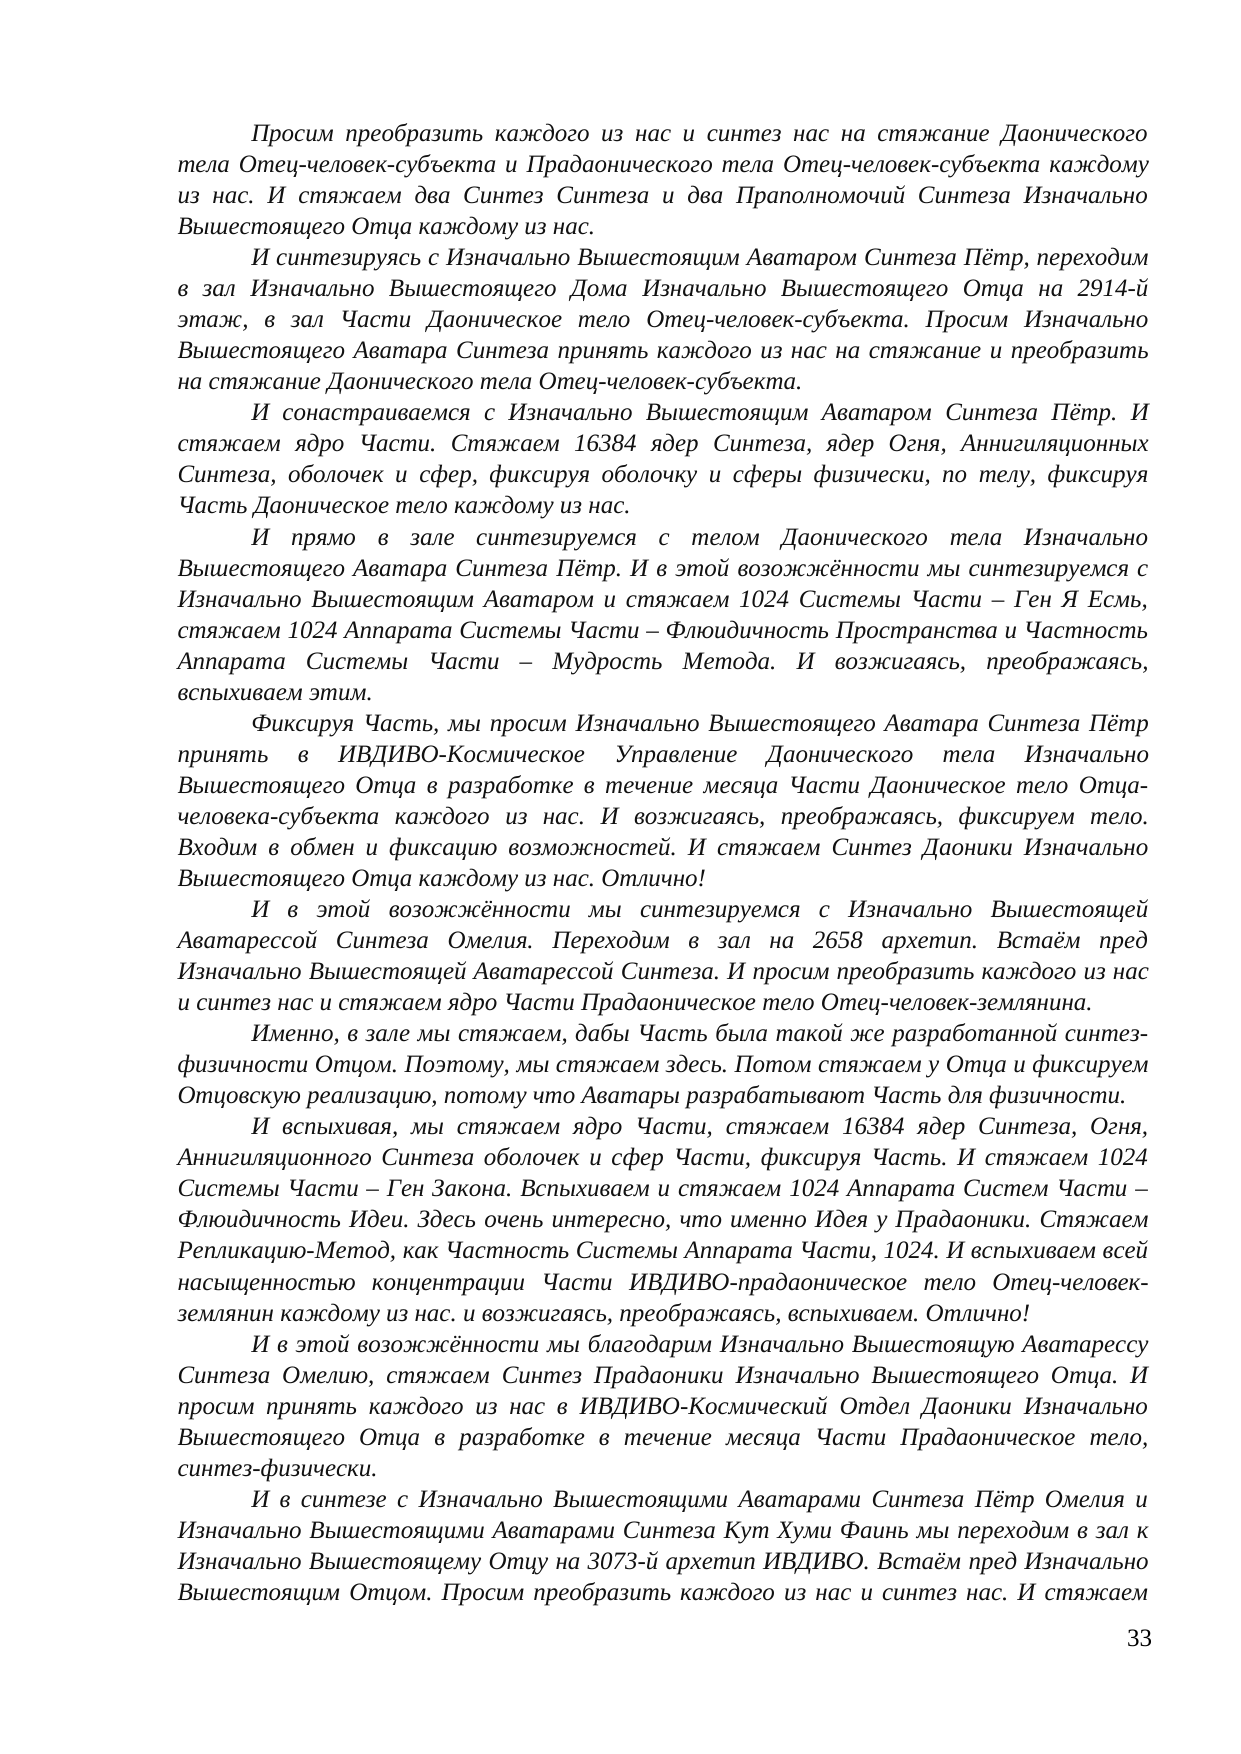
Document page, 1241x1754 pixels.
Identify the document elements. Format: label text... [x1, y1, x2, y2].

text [177, 1484, 1152, 1606]
text Просим преобразить каждого из нас и синтез нас на стяжание Даонического тела Отец-человек-субъекта и Прадаонического тела Отец-человек-субъекта каждому из нас. И стяжаем два Синтез Синтеза и два Праполномочий Синтеза Изначально Вышестоящего Отца каждому из нас. [177, 118, 1152, 240]
text И синтезируясь с Изначально Вышестоящим Аватаром Синтеза Пётр, переходим в зал Изначально Вышестоящего Дома Изначально Вышестоящего Отца на 2914-й этаж, в зал Части Даоническое тело Отец-человек-субъекта. Просим Изначально Вышестоящего Аватара Синтеза принять каждого из нас на стяжание и преобразить на стяжание Даонического тела Отец-человек-субъекта. [177, 242, 1152, 395]
text И сонастраиваемся с Изначально Вышестоящим Аватаром Синтеза Пётр. И стяжаем ядро Части. Стяжаем 16384 ядер Синтеза, ядер Огня, Аннигиляционных Синтеза, оболочек и сфер, фиксируя оболочку и сферы физически, по телу, фиксируя Часть Даоническое тело каждому из нас. [177, 397, 1152, 519]
text И в этой возожжённости мы благодарим Изначально Вышестоящую Аватарессу Синтеза Омелию, стяжаем Синтез Прадаоники Изначально Вышестоящего Отца. И просим принять каждого из нас в ИВДИВО-Космический Отдел Даоники Изначально Вышестоящего Отца в разработке в течение месяца Части Прадаоническое тело, синтез-физически. [177, 1329, 1152, 1482]
text И прямо в зале синтезируемся с телом Даонического тела Изначально Вышестоящего Аватара Синтеза Пётр. И в этой возожжённости мы синтезируемся с Изначально Вышестоящим Аватаром и стяжаем 1024 Системы Части – Ген Я Есмь, стяжаем 1024 Аппарата Системы Части – Флюидичность Пространства и Частность Аппарата Системы Части – Мудрость Метода. И возжигаясь, преображаясь, вспыхиваем этим. [177, 522, 1152, 706]
text И вспыхивая, мы стяжаем ядро Части, стяжаем 16384 ядер Синтеза, Огня, Аннигиляционного Синтеза оболочек и сфер Части, фиксируя Часть. И стяжаем 1024 Системы Части – Ген Закона. Вспыхиваем и стяжаем 1024 Аппарата Систем Части – Флюидичность Идеи. Здесь очень интересно, что именно Идея у Прадаоники. Стяжаем Репликацию-Метод, как Частность Системы Аппарата Части, 1024. И вспыхиваем всей насыщенностью концентрации Части ИВДИВО-прадаоническое тело Отец-человек-землянин каждому из нас. и возжигаясь, преображаясь, вспыхиваем. Отлично! [177, 1111, 1152, 1326]
text И в этой возожжённости мы синтезируемся с Изначально Вышестоящей Аватарессой Синтеза Омелия. Переходим в зал на 2658 архетип. Встаём пред Изначально Вышестоящей Аватарессой Синтеза. И просим преобразить каждого из нас и синтез нас и стяжаем ядро Части Прадаоническое тело Отец-человек-землянина. [177, 894, 1152, 1016]
text Фиксируя Часть, мы просим Изначально Вышестоящего Аватара Синтеза Пётр принять в ИВДИВО-Космическое Управление Даонического тела Изначально Вышестоящего Отца в разработке в течение месяца Части Даоническое тело Отца-человека-субъекта каждого из нас. И возжигаясь, преображаясь, фиксируем тело. Входим в обмен и фиксацию возможностей. И стяжаем Синтез Даоники Изначально Вышестоящего Отца каждому из нас. Отлично! [177, 708, 1152, 892]
text Именно, в зале мы стяжаем, дабы Часть была такой же разработанной синтез-физичности Отцом. Поэтому, мы стяжаем здесь. Потом стяжаем у Отца и фиксируем Отцовскую реализацию, потому что Аватары разрабатывают Часть для физичности. [177, 1018, 1152, 1109]
